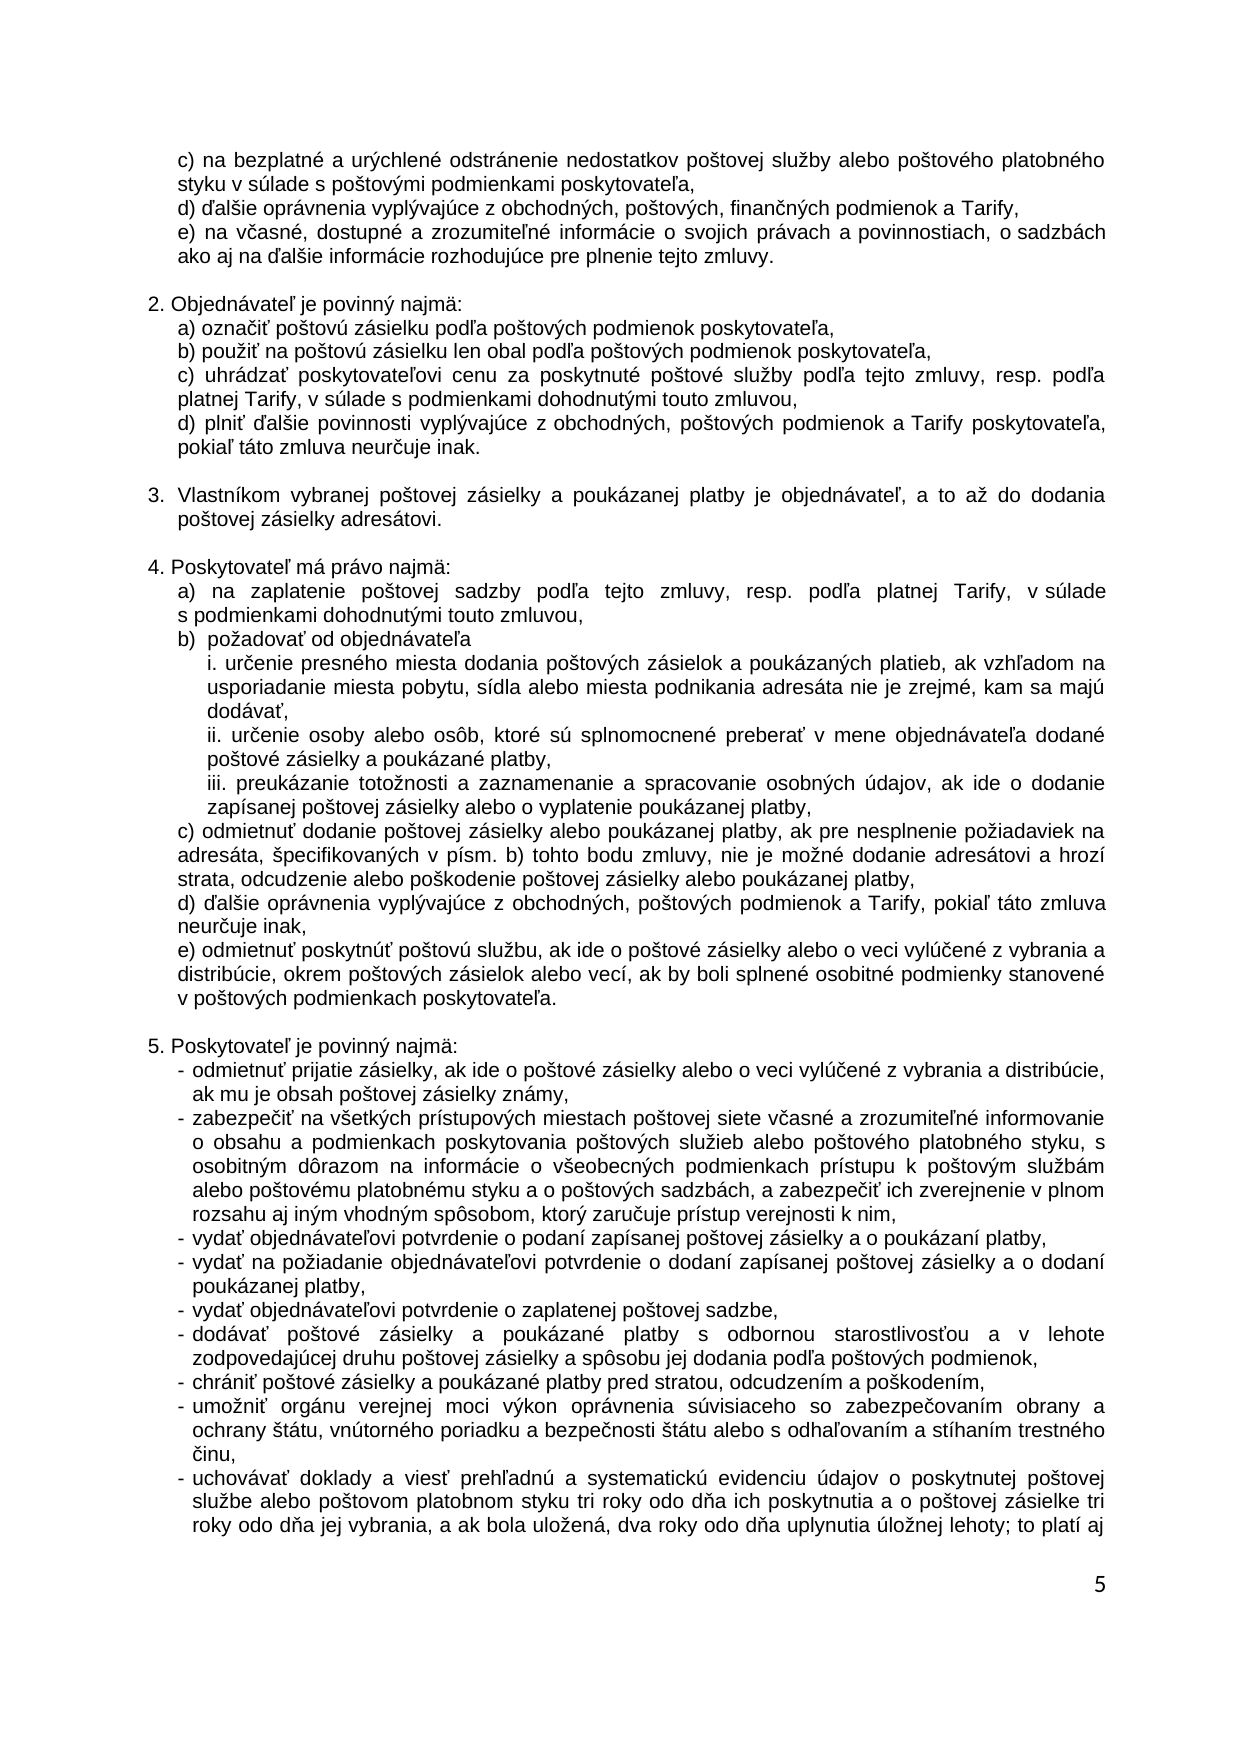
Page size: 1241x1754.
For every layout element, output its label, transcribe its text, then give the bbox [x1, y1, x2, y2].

list umožniť orgánu verejnej moci výkon oprávnenia súvisiaceho so zabezpečovaním obrany a ochrany štátu, vnútorného poriadku a bezpečnosti štátu alebo s odhaľovaním a stíhaním trestného činu, [177, 1393, 1106, 1465]
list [177, 1465, 1106, 1537]
list dodávať poštové zásielky a poukázané platby s odbornou starostlivosťou a v lehote zodpovedajúcej druhu poštovej zásielky a spôsobu jej dodania podľa poštových podmienok, [177, 1322, 1106, 1369]
list vydať objednávateľovi potvrdenie o zaplatenej poštovej sadzbe, [177, 1298, 1106, 1322]
text b) požadovať od objednávateľa [177, 627, 1106, 651]
text 3. Vlastníkom vybranej poštovej zásielky a poukázanej platby je objednávateľ, a to až do dodania poštovej zásielky adresátovi. [148, 483, 1106, 531]
text 4. Poskytovateľ má právo najmä: [148, 555, 1106, 579]
text a) označiť poštovú zásielku podľa poštových podmienok poskytovateľa, [177, 315, 1106, 339]
text d) ďalšie oprávnenia vyplývajúce z obchodných, poštových, finančných podmienok a Tarify, [177, 196, 1106, 219]
text d) plniť ďalšie povinnosti vyplývajúce z obchodných, poštových podmienok a Tarify poskytovateľa, pokiaľ táto zmluva neurčuje inak. [177, 411, 1106, 459]
text 2. Objednávateľ je povinný najmä: [148, 291, 1106, 315]
text a) na zaplatenie poštovej sadzby podľa tejto zmluvy, resp. podľa platnej Tarify, v súlade s podmienkami dohodnutými touto zmluvou, [177, 579, 1106, 627]
text ii. určenie osoby alebo osôb, ktoré sú splnomocnené preberať v mene objednávateľa dodané poštové zásielky a poukázané platby, [207, 723, 1106, 771]
text iii. preukázanie totožnosti a zaznamenanie a spracovanie osobných údajov, ak ide o dodanie zapísanej poštovej zásielky alebo o vyplatenie poukázanej platby, [207, 771, 1106, 818]
text c) odmietnuť dodanie poštovej zásielky alebo poukázanej platby, ak pre nesplnenie požiadaviek na adresáta, špecifikovaných v písm. b) tohto bodu zmluvy, nie je možné dodanie adresátovi a hrozí strata, odcudzenie alebo poškodenie poštovej zásielky alebo poukázanej platby, [177, 818, 1106, 890]
text 5. Poskytovateľ je povinný najmä: [148, 1034, 1106, 1058]
list chrániť poštové zásielky a poukázané platby pred stratou, odcudzením a poškodením, [177, 1369, 1106, 1393]
list zabezpečiť na všetkých prístupových miestach poštovej siete včasné a zrozumiteľné informovanie o obsahu a podmienkach poskytovania poštových služieb alebo poštového platobného styku, s osobitným dôrazom na informácie o všeobecných podmienkach prístupu k poštovým službám alebo poštovému platobnému styku a o poštových sadzbách, a zabezpečiť ich zverejnenie v plnom rozsahu aj iným vhodným spôsobom, ktorý zaručuje prístup verejnosti k nim, [177, 1106, 1106, 1226]
list vydať objednávateľovi potvrdenie o podaní zapísanej poštovej zásielky a o poukázaní platby, [177, 1226, 1106, 1250]
list odmietnuť prijatie zásielky, ak ide o poštové zásielky alebo o veci vylúčené z vybrania a distribúcie, ak mu je obsah poštovej zásielky známy, [177, 1058, 1106, 1106]
text d) ďalšie oprávnenia vyplývajúce z obchodných, poštových podmienok a Tarify, pokiaľ táto zmluva neurčuje inak, [177, 890, 1106, 938]
text e) odmietnuť poskytnúť poštovú službu, ak ide o poštové zásielky alebo o veci vylúčené z vybrania a distribúcie, okrem poštových zásielok alebo vecí, ak by boli splnené osobitné podmienky stanovené v poštových podmienkach poskytovateľa. [177, 938, 1106, 1010]
text b) použiť na poštovú zásielku len obal podľa poštových podmienok poskytovateľa, [177, 339, 1106, 363]
text e) na včasné, dostupné a zrozumiteľné informácie o svojich právach a povinnostiach, o sadzbách ako aj na ďalšie informácie rozhodujúce pre plnenie tejto zmluvy. [177, 219, 1106, 267]
text c) na bezplatné a urýchlené odstránenie nedostatkov poštovej služby alebo poštového platobného styku v súlade s poštovými podmienkami poskytovateľa, [177, 148, 1106, 196]
list vydať na požiadanie objednávateľovi potvrdenie o dodaní zapísanej poštovej zásielky a o dodaní poukázanej platby, [177, 1250, 1106, 1298]
text i. určenie presného miesta dodania poštových zásielok a poukázaných platieb, ak vzhľadom na usporiadanie miesta pobytu, sídla alebo miesta podnikania adresáta nie je zrejmé, kam sa majú dodávať, [207, 651, 1106, 723]
text c) uhrádzať poskytovateľovi cenu za poskytnuté poštové služby podľa tejto zmluvy, resp. podľa platnej Tarify, v súlade s podmienkami dohodnutými touto zmluvou, [177, 363, 1106, 411]
